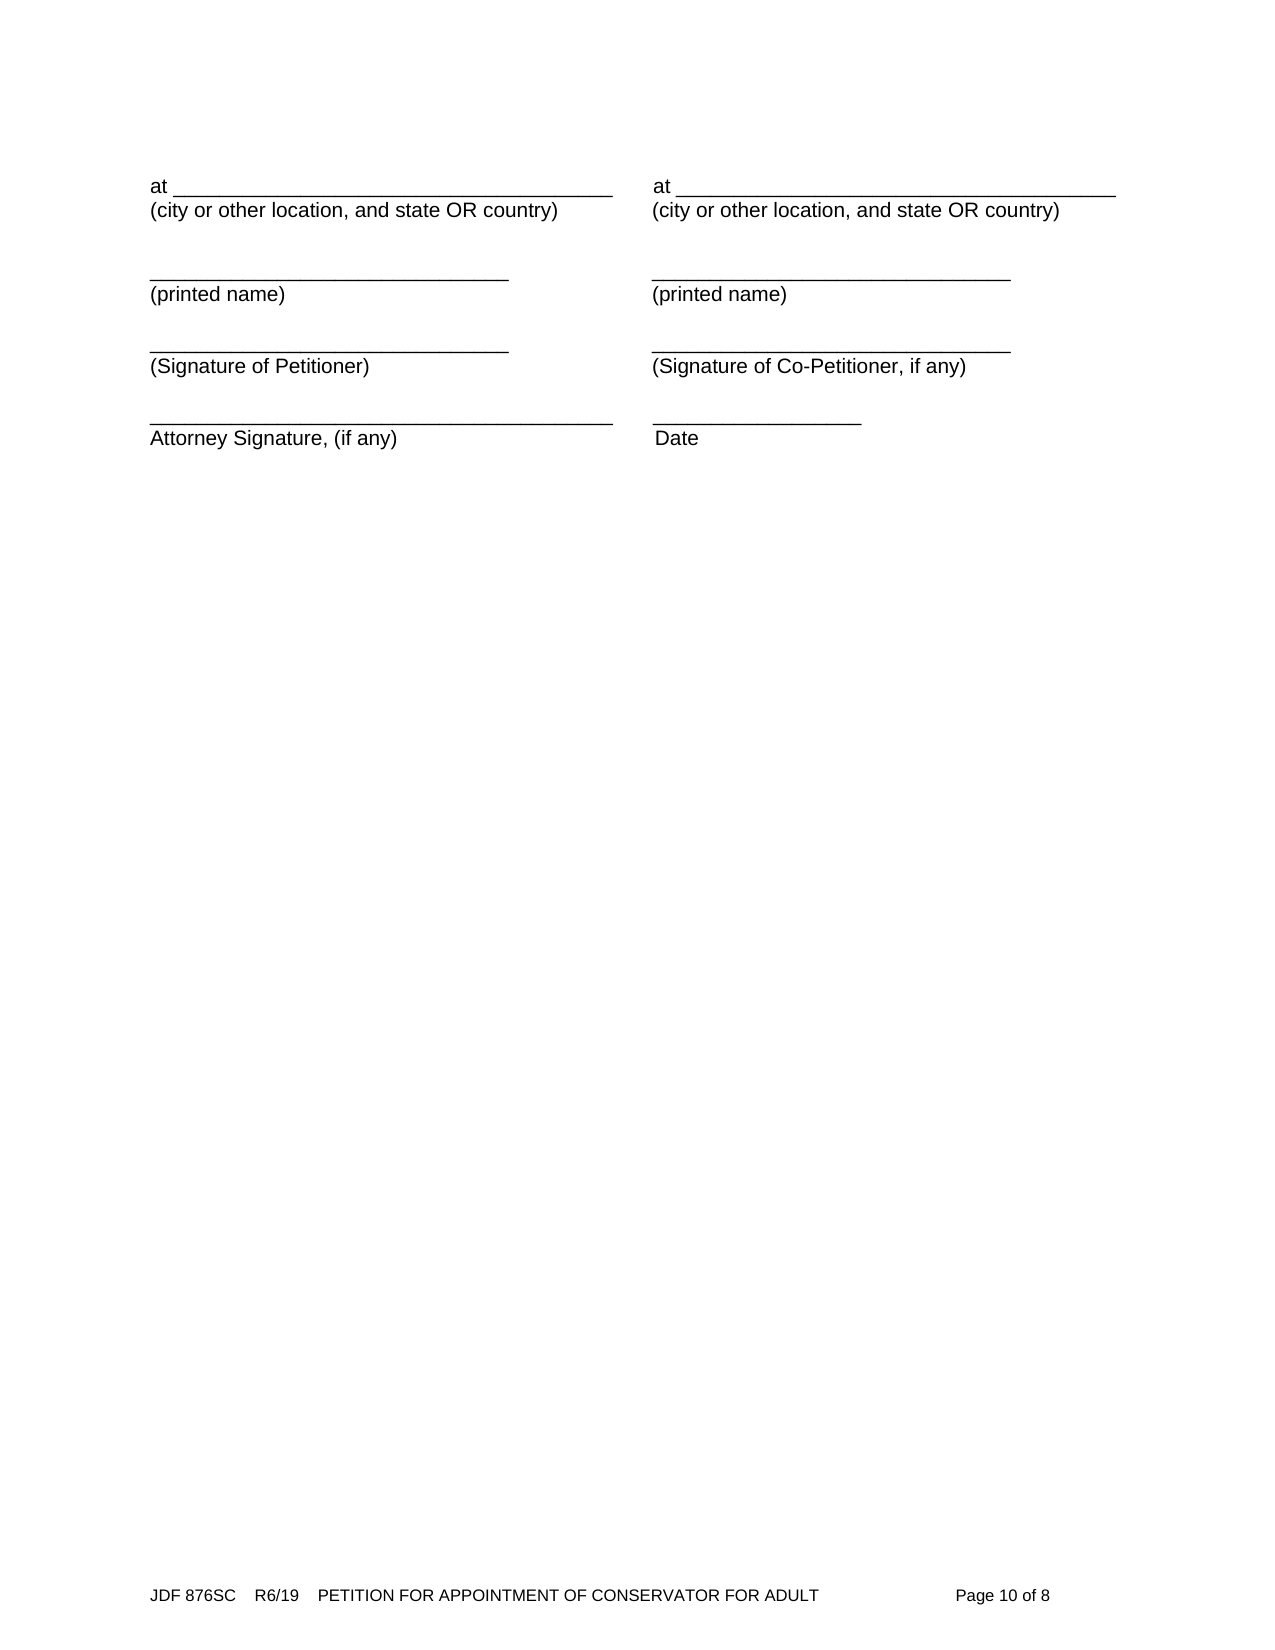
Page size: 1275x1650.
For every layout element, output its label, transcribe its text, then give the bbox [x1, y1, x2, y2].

text (city or other location, and state OR country) (city or other location, and state OR country) [150, 198, 1237, 222]
text (printed name) (printed name) [150, 282, 1237, 306]
text ________________________________________ __________________ [150, 402, 1200, 426]
text at ______________________________________ at ______________________________________ [150, 174, 1237, 198]
text (Signature of Petitioner) (Signature of Co-Petitioner, if any) [150, 354, 1237, 378]
text _______________________________ _______________________________ [150, 330, 1237, 354]
text Attorney Signature, (if any) Date [150, 426, 1200, 450]
text _______________________________ _______________________________ [150, 258, 1237, 282]
